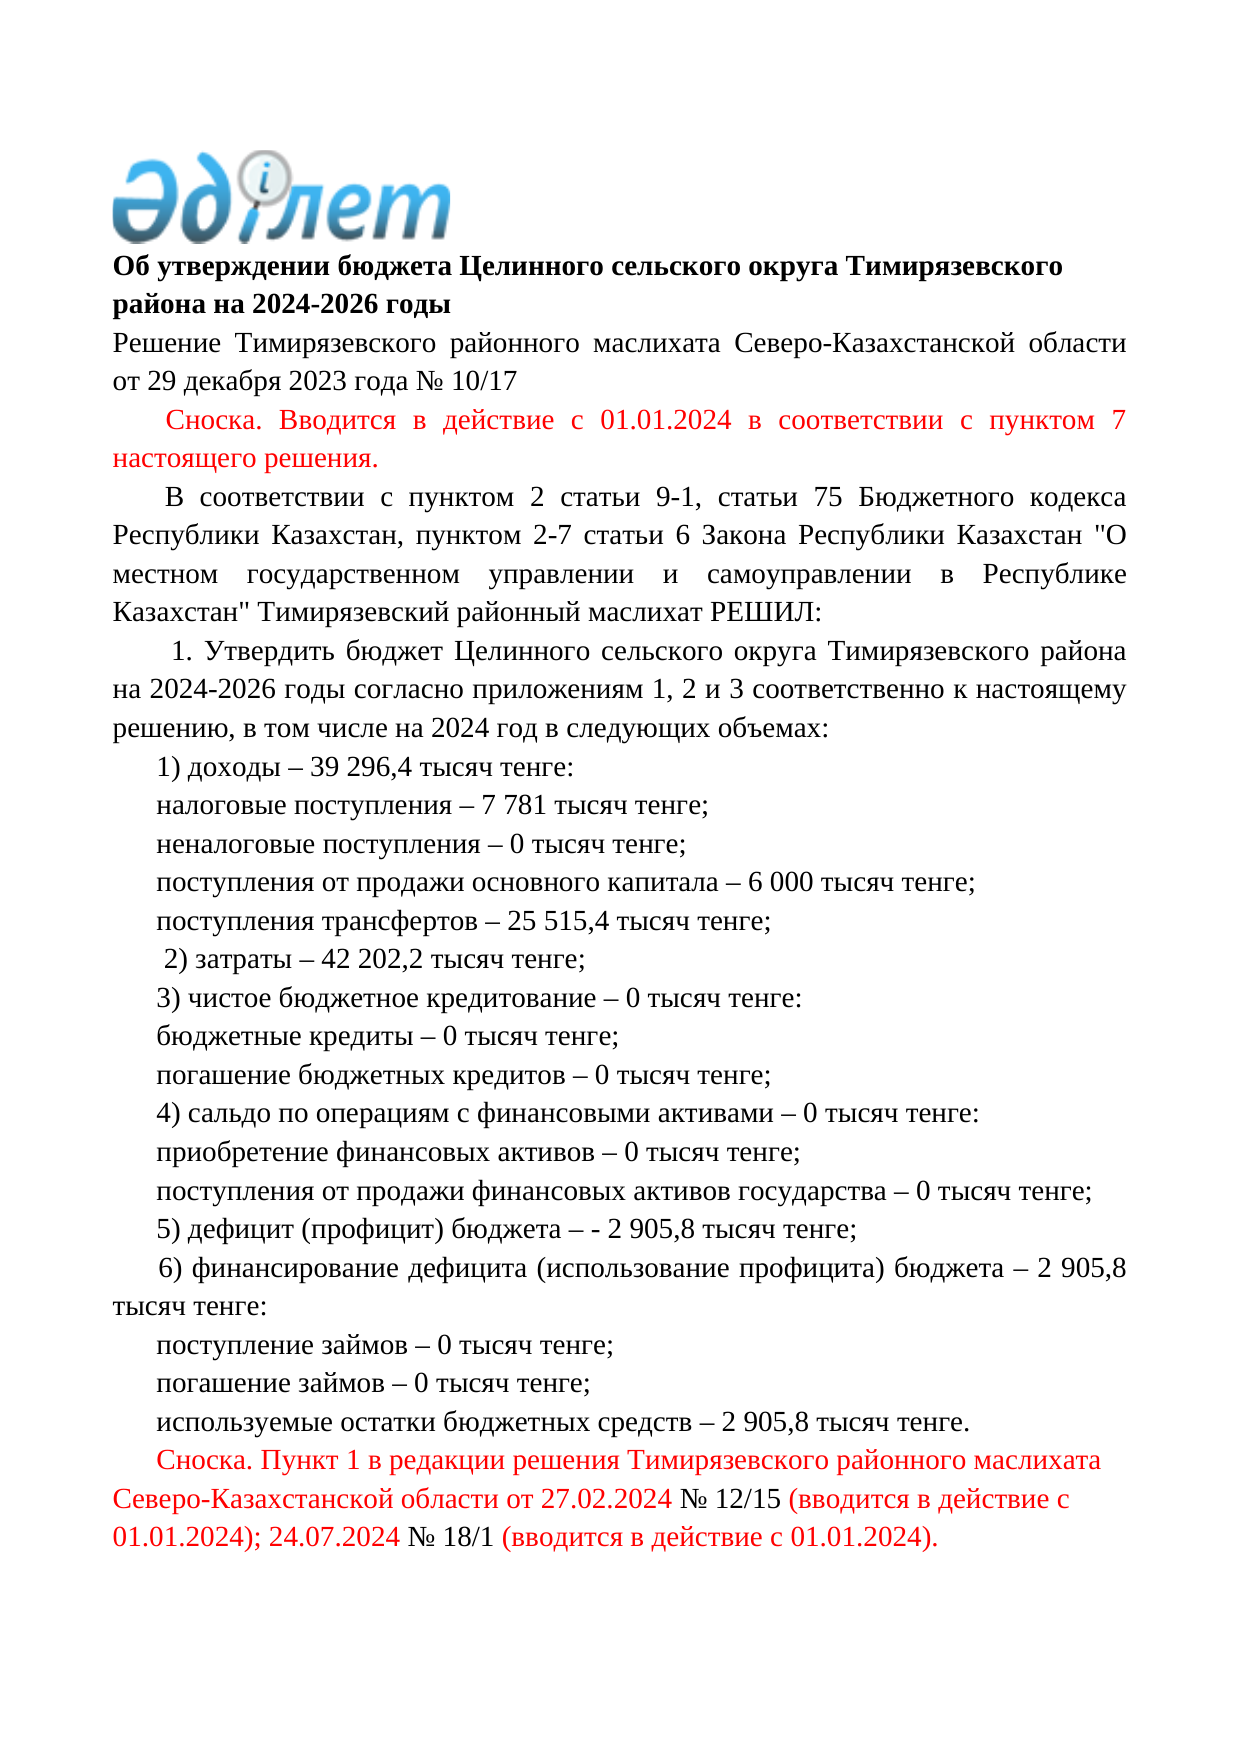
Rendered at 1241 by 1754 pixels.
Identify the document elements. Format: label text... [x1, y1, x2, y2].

text В соответствии с пунктом 2 статьи 9-1, статьи 75 Бюджетного кодекса Республики Казахстан, пунктом 2-7 статьи 6 Закона Республики Казахстан "О местном государственном управлении и самоуправлении в Республике Казахстан" Тимирязевский районный маслихат РЕШИЛ: [112, 479, 1128, 628]
text поступление займов – 0 тысяч тенге; [112, 1327, 1128, 1360]
text налоговые поступления – 7 781 тысяч тенге; [112, 787, 1128, 821]
text 2) затраты – 42 202,2 тысяч тенге; [112, 941, 1128, 975]
text поступления от продажи финансовых активов государства – 0 тысяч тенге; [112, 1173, 1128, 1206]
text 1) доходы – 39 296,4 тысяч тенге: [112, 749, 1128, 782]
text 5) дефицит (профицит) бюджета – - 2 905,8 тысяч тенге; [112, 1211, 1128, 1245]
text бюджетные кредиты – 0 тысяч тенге; [112, 1018, 1128, 1052]
text 6) финансирование дефицита (использование профицита) бюджета – 2 905,8 тысяч тенге: [112, 1250, 1128, 1322]
text приобретение финансовых активов – 0 тысяч тенге; [112, 1134, 1128, 1168]
text поступления трансфертов – 25 515,4 тысяч тенге; [112, 903, 1128, 936]
text погашение займов – 0 тысяч тенге; [112, 1365, 1128, 1399]
text неналоговые поступления – 0 тысяч тенге; [112, 826, 1128, 859]
text Об утверждении бюджета Целинного сельского округа Тимирязевского района на 2024-2026 годы [112, 248, 1128, 320]
text поступления от продажи основного капитала – 6 000 тысяч тенге; [112, 864, 1128, 898]
text используемые остатки бюджетных средств – 2 905,8 тысяч тенге. [112, 1404, 1128, 1437]
text Сноска. Вводится в действие с 01.01.2024 в соответствии с пунктом 7 настоящего решения. [112, 402, 1128, 474]
picture [112, 150, 451, 244]
text Сноска. Пункт 1 в редакции решения Тимирязевского районного маслихата Северо-Казахстанской области от 27.02.2024 № 12/15 (вводится в действие с 01.01.2024); 24.07.2024 № 18/1 (вводится в действие с 01.01.2024). [112, 1442, 1128, 1583]
text 3) чистое бюджетное кредитование – 0 тысяч тенге: [112, 980, 1128, 1013]
text 1. Утвердить бюджет Целинного сельского округа Тимирязевского района на 2024-2026 годы согласно приложениям 1, 2 и 3 соответственно к настоящему решению, в том числе на 2024 год в следующих объемах: [112, 633, 1128, 744]
text Решение Тимирязевского районного маслихата Северо-Казахстанской области от 29 декабря 2023 года № 10/17 [112, 325, 1128, 397]
text погашение бюджетных кредитов – 0 тысяч тенге; [112, 1057, 1128, 1091]
text 4) сальдо по операциям с финансовыми активами – 0 тысяч тенге: [112, 1096, 1128, 1129]
